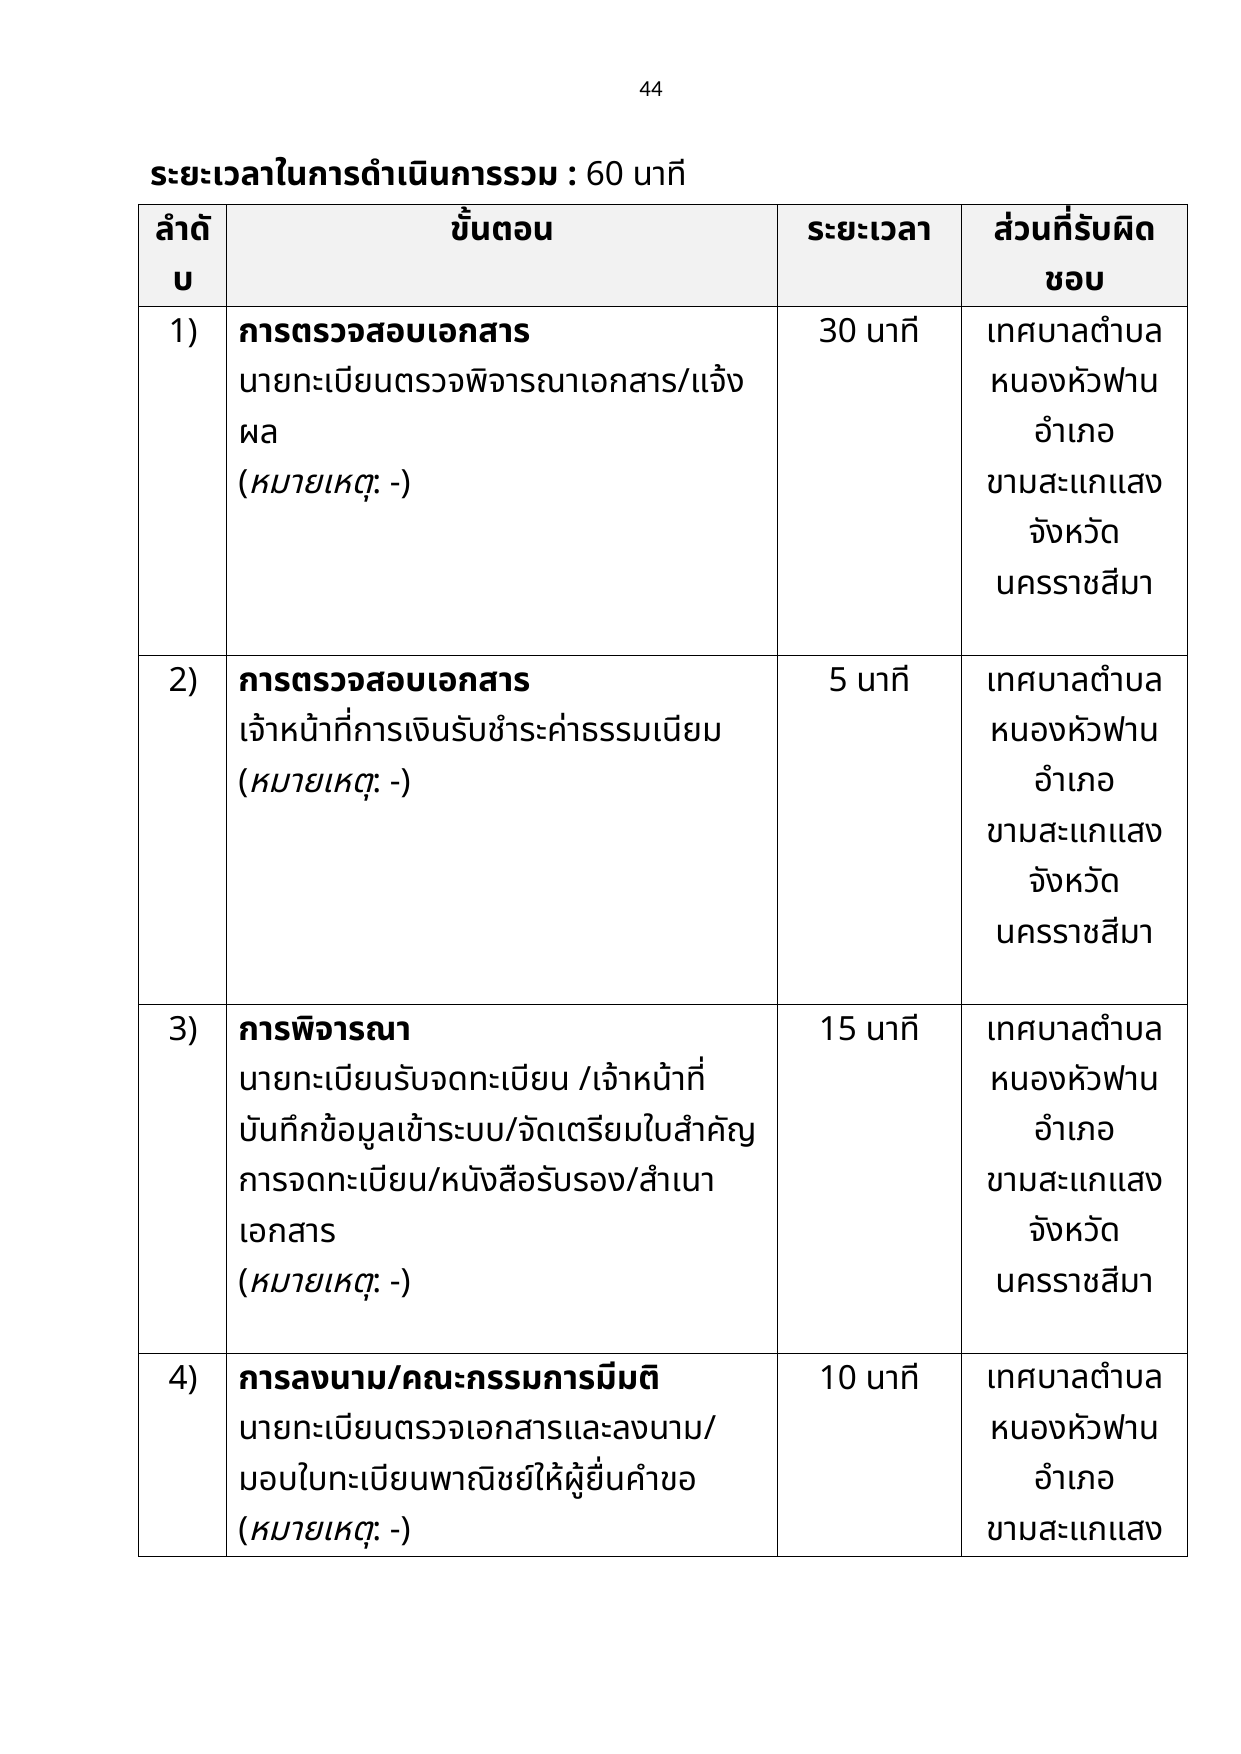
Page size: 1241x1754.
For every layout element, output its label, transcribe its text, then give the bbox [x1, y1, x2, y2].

table_cell การพิจารณา นายทะเบียนรับจดทะเบียน /เจ้าหน้าที่บันทึกข้อมูลเข้าระบบ/จัดเตรียมใบสำคัญการจดทะเบียน/หนังสือรับรอง/สำเนาเอกสาร (หมายเหตุ: -) [227, 1005, 777, 1352]
table_cell 1) [139, 307, 226, 654]
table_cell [962, 1354, 1187, 1556]
table_cell 5 นาที [778, 656, 961, 1003]
table_cell 30 นาที [778, 307, 961, 654]
table_cell 3) [139, 1005, 226, 1352]
table_header ลำดับ [139, 205, 226, 306]
table_cell การตรวจสอบเอกสาร เจ้าหน้าที่การเงินรับชำระค่าธรรมเนียม (หมายเหตุ: -) [227, 656, 777, 1003]
table_cell เทศบาลตำบล หนองหัวฟาน อำเภอขามสะแกแสง จังหวัดนครราชสีมา [962, 1005, 1187, 1352]
table_cell 10 นาที [778, 1354, 961, 1556]
table_cell การตรวจสอบเอกสาร นายทะเบียนตรวจพิจารณาเอกสาร/แจ้งผล (หมายเหตุ: -) [227, 307, 777, 654]
table_header ส่วนที่รับผิดชอบ [962, 205, 1187, 306]
table_cell 4) [139, 1354, 226, 1556]
table_header ระยะเวลา [778, 205, 961, 306]
table_cell เทศบาลตำบล หนองหัวฟาน อำเภอขามสะแกแสง จังหวัดนครราชสีมา [962, 307, 1187, 654]
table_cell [227, 1354, 777, 1556]
table_cell 2) [139, 656, 226, 1003]
table_header ขั้นตอน [227, 205, 777, 306]
text ระยะเวลาในการดำเนินการรวม : 60 นาที [150, 150, 1152, 201]
table_cell 15 นาที [778, 1005, 961, 1352]
table_cell เทศบาลตำบล หนองหัวฟาน อำเภอขามสะแกแสง จังหวัดนครราชสีมา [962, 656, 1187, 1003]
